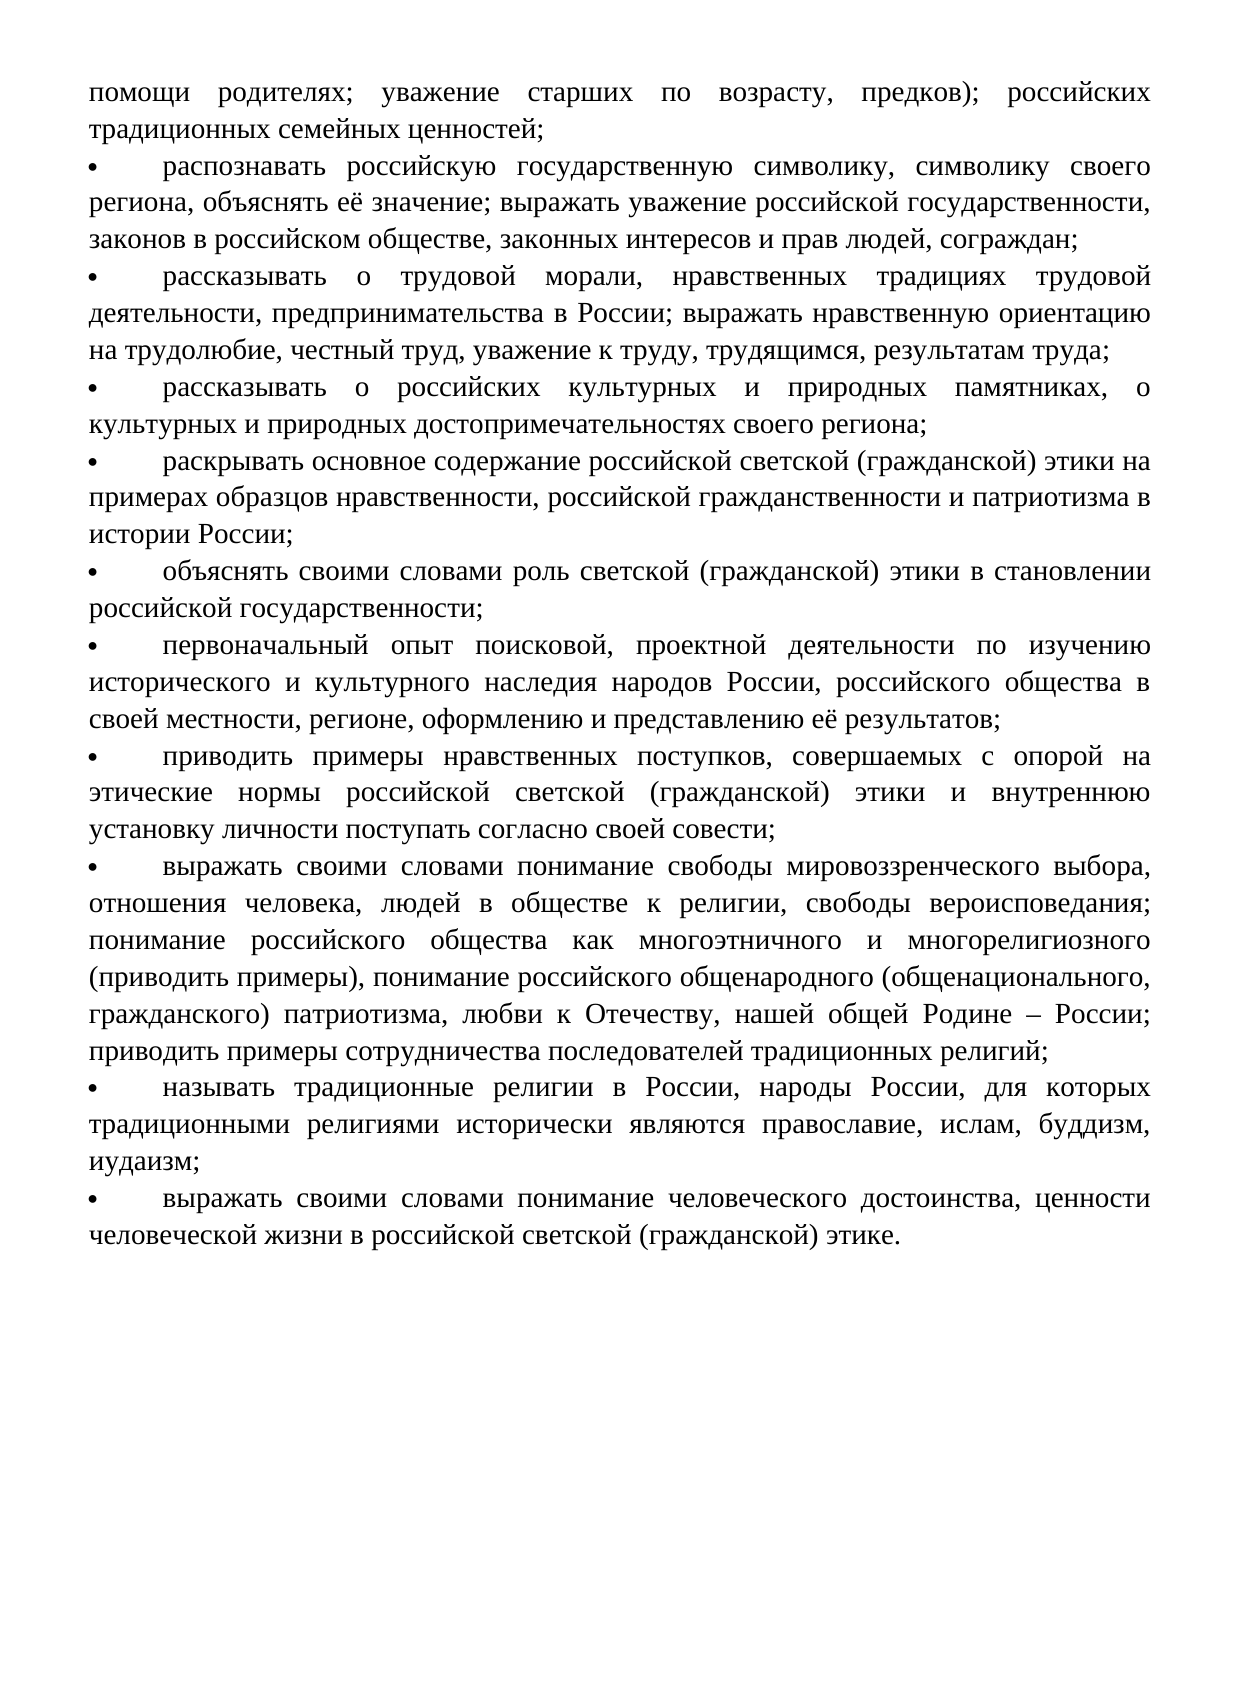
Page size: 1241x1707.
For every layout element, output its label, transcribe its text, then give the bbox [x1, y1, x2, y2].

list рассказывать о российских культурных и природных памятниках, о культурных и природных достопримечательностях своего региона; [89, 369, 1152, 439]
list распознавать российскую государственную символику, символику своего региона, объяснять её значение; выражать уважение российской государственности, законов в российском обществе, законных интересов и прав людей, сограждан; [89, 148, 1152, 255]
list выражать своими словами понимание человеческого достоинства, ценности человеческой жизни в российской светской (гражданской) этике. [89, 1180, 1152, 1251]
list называть традиционные религии в России, народы России, для которых традиционными религиями исторически являются православие, ислам, буддизм, иудаизм; [89, 1069, 1152, 1177]
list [89, 74, 1152, 144]
list выражать своими словами понимание свободы мировоззренческого выбора, отношения человека, людей в обществе к религии, свободы вероисповедания; понимание российского общества как многоэтничного и многорелигиозного (приводить примеры), понимание российского общенародного (общенационального, гражданского) патриотизма, любви к Отечеству, нашей общей Родине – России; приводить примеры сотрудничества последователей традиционных религий; [89, 848, 1152, 1066]
list объяснять своими словами роль светской (гражданской) этики в становлении российской государственности; [89, 553, 1152, 624]
list раскрывать основное содержание российской светской (гражданской) этики на примерах образцов нравственности, российской гражданственности и патриотизма в истории России; [89, 443, 1152, 550]
list первоначальный опыт поисковой, проектной деятельности по изучению исторического и культурного наследия народов России, российского общества в своей местности, регионе, оформлению и представлению её результатов; [89, 627, 1152, 734]
list рассказывать о трудовой морали, нравственных традициях трудовой деятельности, предпринимательства в России; выражать нравственную ориентацию на трудолюбие, честный труд, уважение к труду, трудящимся, результатам труда; [89, 258, 1152, 366]
list приводить примеры нравственных поступков, совершаемых с опорой на этические нормы российской светской (гражданской) этики и внутреннюю установку личности поступать согласно своей совести; [89, 738, 1152, 845]
